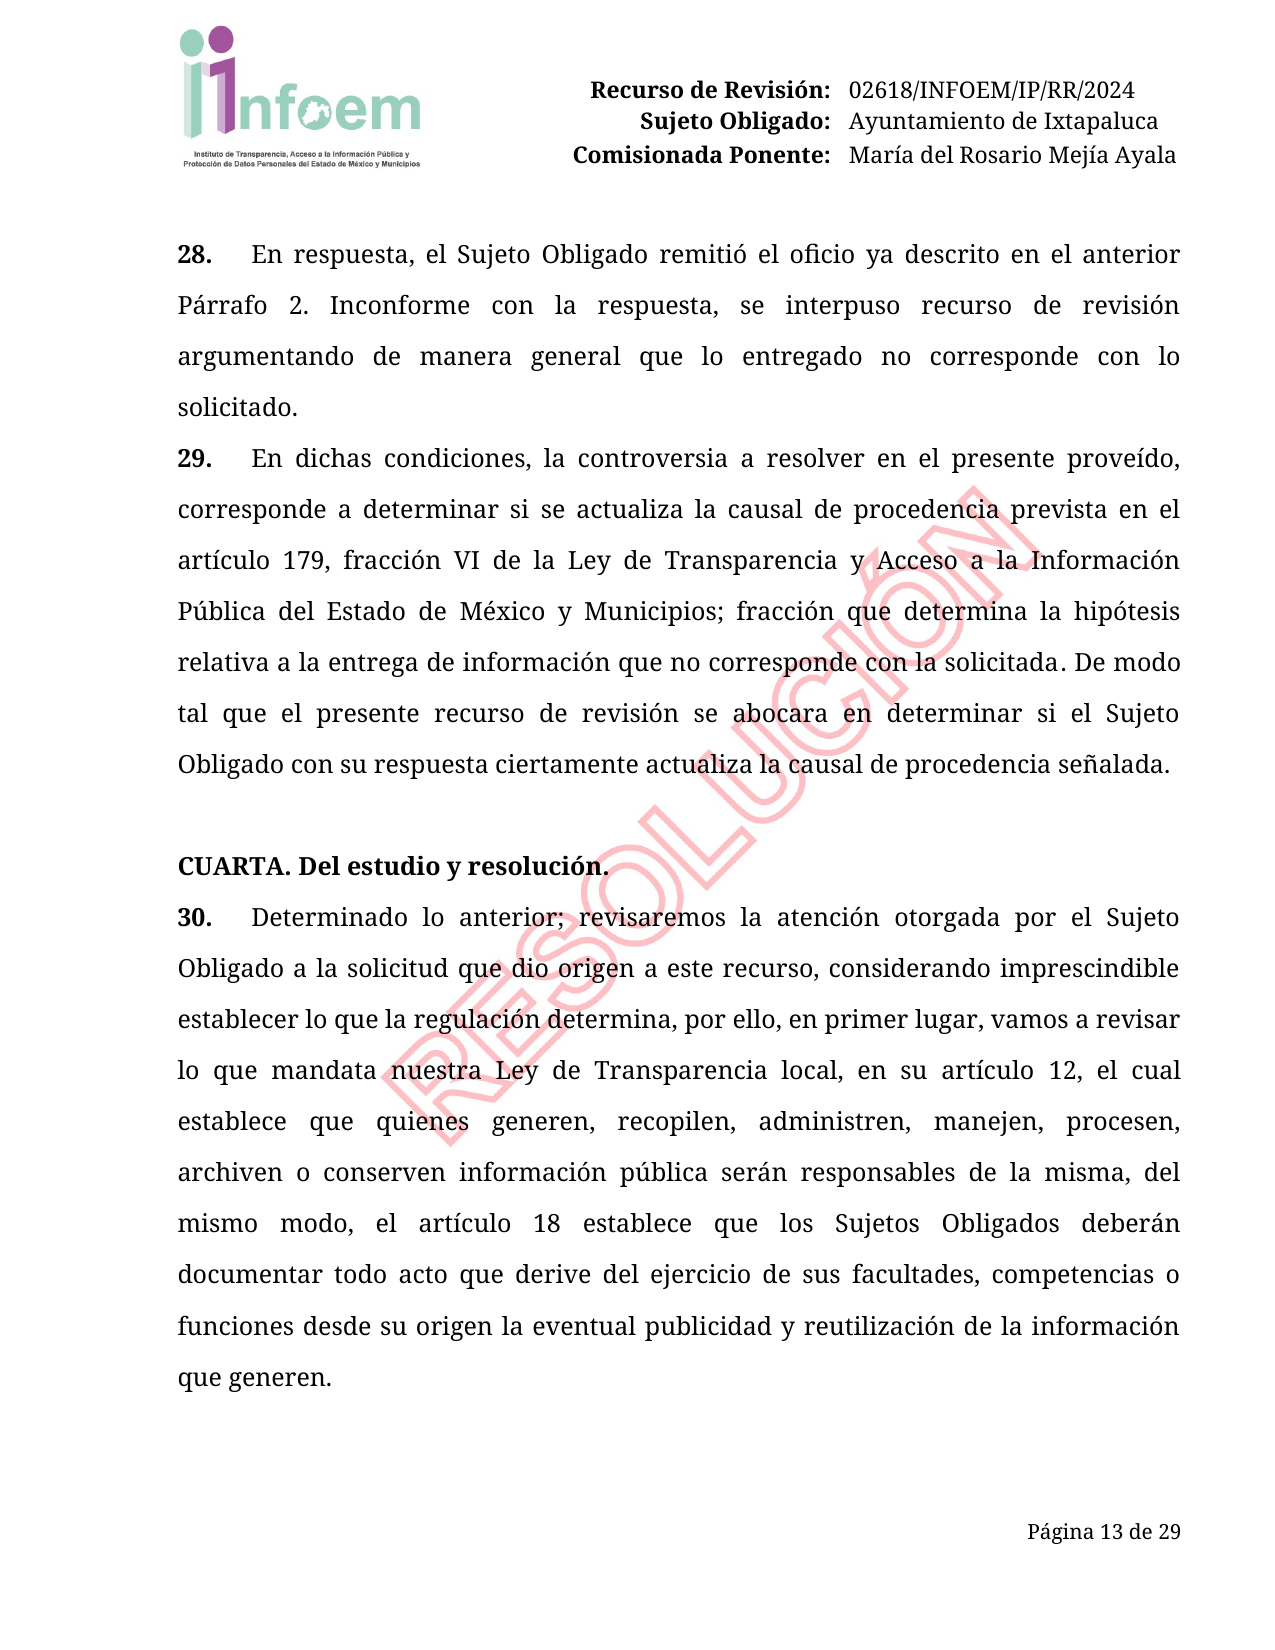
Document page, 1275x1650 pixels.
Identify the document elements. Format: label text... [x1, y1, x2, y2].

list Determinado lo anterior; revisaremos la atención otorgada por el Sujeto Obligado a la solicitud que dio origen a este recurso, considerando imprescindible establecer lo que la regulación determina, por ello, en primer lugar, vamos a revisar lo que mandata nuestra Ley de Transparencia local, en su artículo 12, el cual establece que quienes generen, recopilen, administren, manejen, procesen, archiven o conserven información pública serán responsables de la misma, del mismo modo, el artículo 18 establece que los Sujetos Obligados deberán documentar todo acto que derive del ejercicio de sus facultades, competencias o funciones desde su origen la eventual publicidad y reutilización de la información que generen. [177, 900, 1181, 1393]
list En respuesta, el Sujeto Obligado remitió el oficio ya descrito en el anterior Párrafo 2. Inconforme con la respuesta, se interpuso recurso de revisión argumentando de manera general que lo entregado no corresponde con lo solicitado. [177, 236, 1181, 423]
picture [60, 0, 1275, 1620]
list En dichas condiciones, la controversia a resolver en el presente proveído, corresponde a determinar si se actualiza la causal de procedencia prevista en el artículo 179, fracción VI de la Ley de Transparencia y Acceso a la Información Pública del Estado de México y Municipios; fracción que determina la hipótesis relativa a la entrega de información que no corresponde con la solicitada. De modo tal que el presente recurso de revisión se abocara en determinar si el Sujeto Obligado con su respuesta ciertamente actualiza la causal de procedencia señalada. [177, 440, 1181, 781]
subtitle CUARTA. Del estudio y resolución. [177, 849, 1181, 883]
